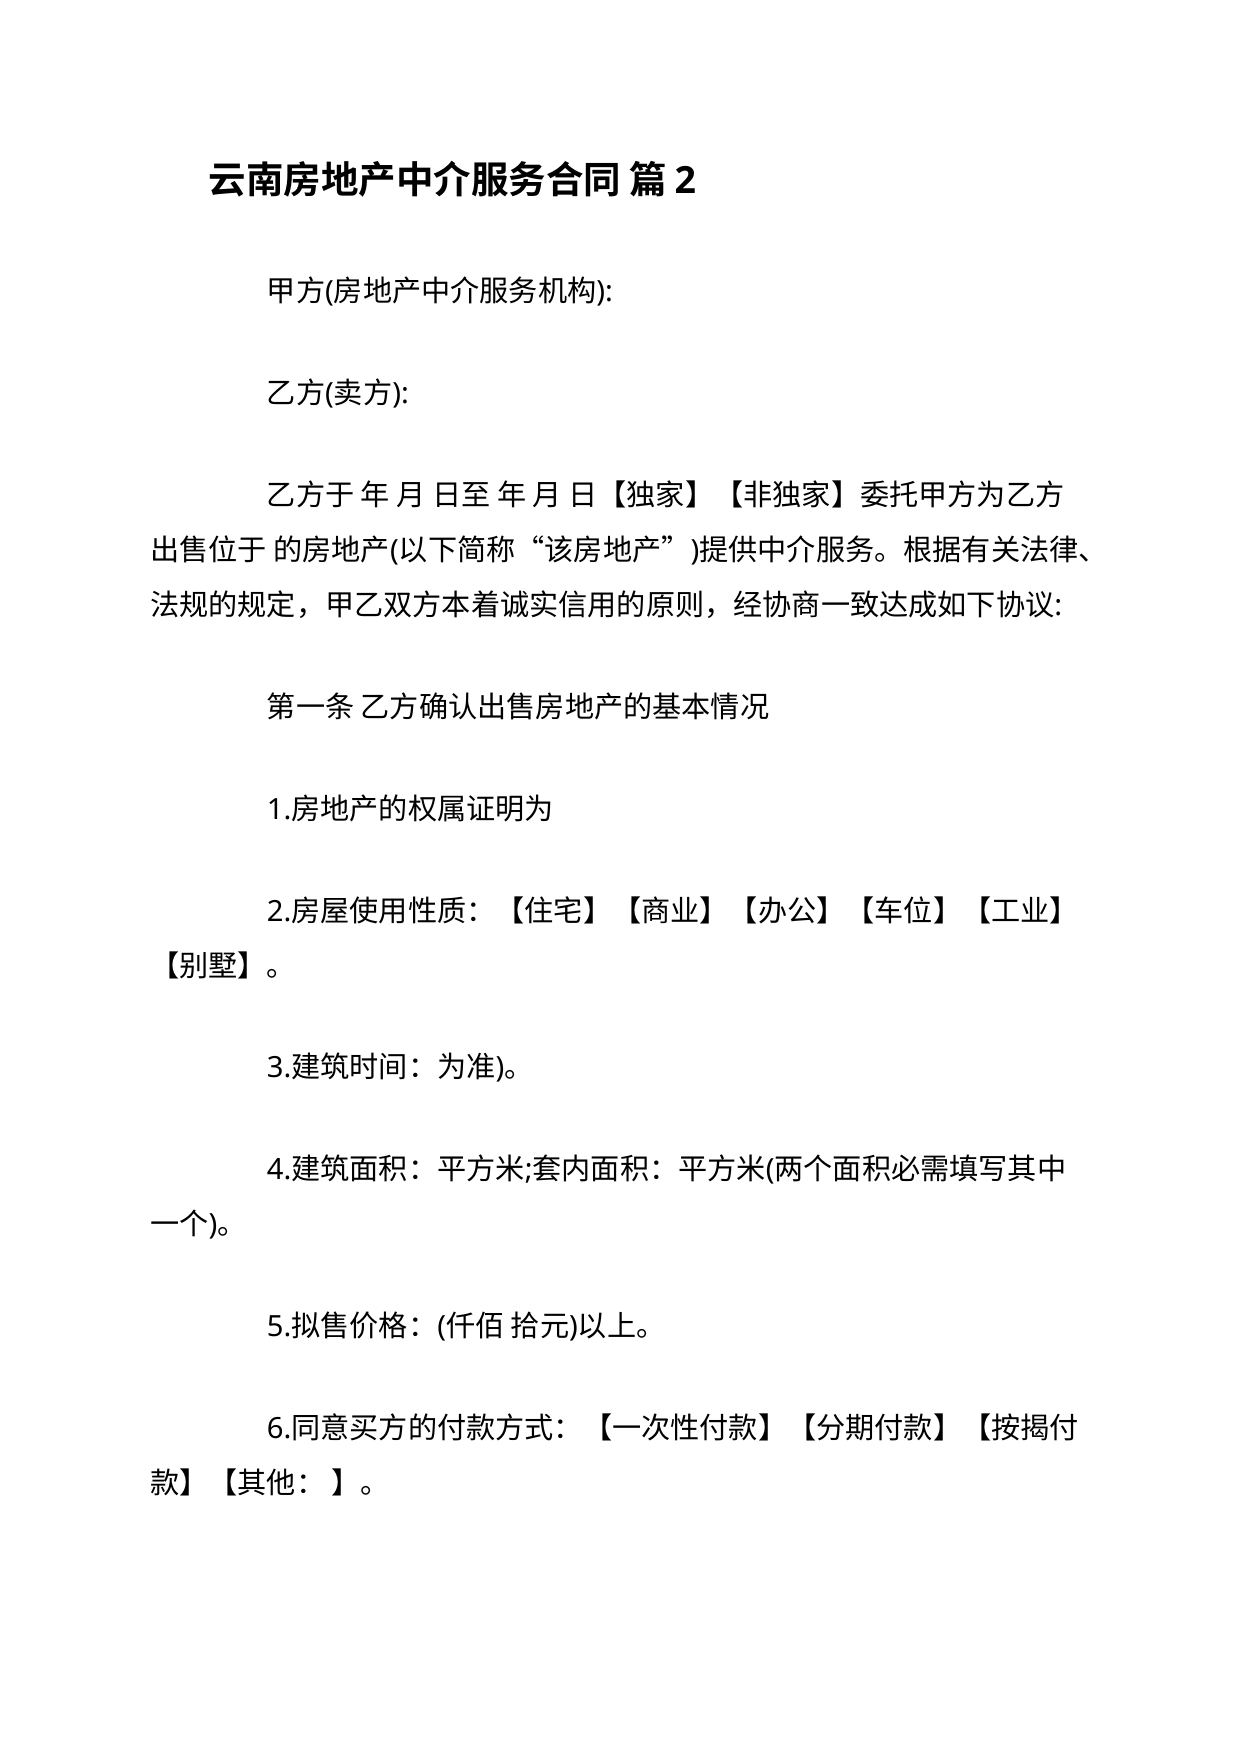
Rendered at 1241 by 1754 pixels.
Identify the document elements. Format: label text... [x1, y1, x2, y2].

text 第一条 乙方确认出售房地产的基本情况 [150, 683, 1090, 726]
text 4.建筑面积：平方米;套内面积：平方米(两个面积必需填写其中一个)。 [150, 1146, 1090, 1243]
text 乙方(卖方): [150, 369, 1090, 412]
text 6.同意买方的付款方式：【一次性付款】【分期付款】【按揭付款】【其他： 】。 [150, 1405, 1090, 1502]
text 云南房地产中介服务合同 篇2 [150, 150, 1090, 204]
text 1.房地产的权属证明为 [150, 785, 1090, 828]
text 5.拟售价格：(仟佰 拾元)以上。 [150, 1303, 1090, 1345]
text 3.建筑时间：为准)。 [150, 1044, 1090, 1086]
text 乙方于 年 月 日至 年 月 日【独家】【非独家】委托甲方为乙方出售位于 的房地产(以下简称“该房地产”)提供中介服务。根据有关法律、法规的规定，甲乙双方本着诚实信用的原则，经协商一致达成如下协议: [150, 472, 1090, 624]
text 2.房屋使用性质：【住宅】【商业】【办公】【车位】【工业】【别墅】。 [150, 887, 1090, 984]
text 甲方(房地产中介服务机构): [150, 268, 1090, 310]
